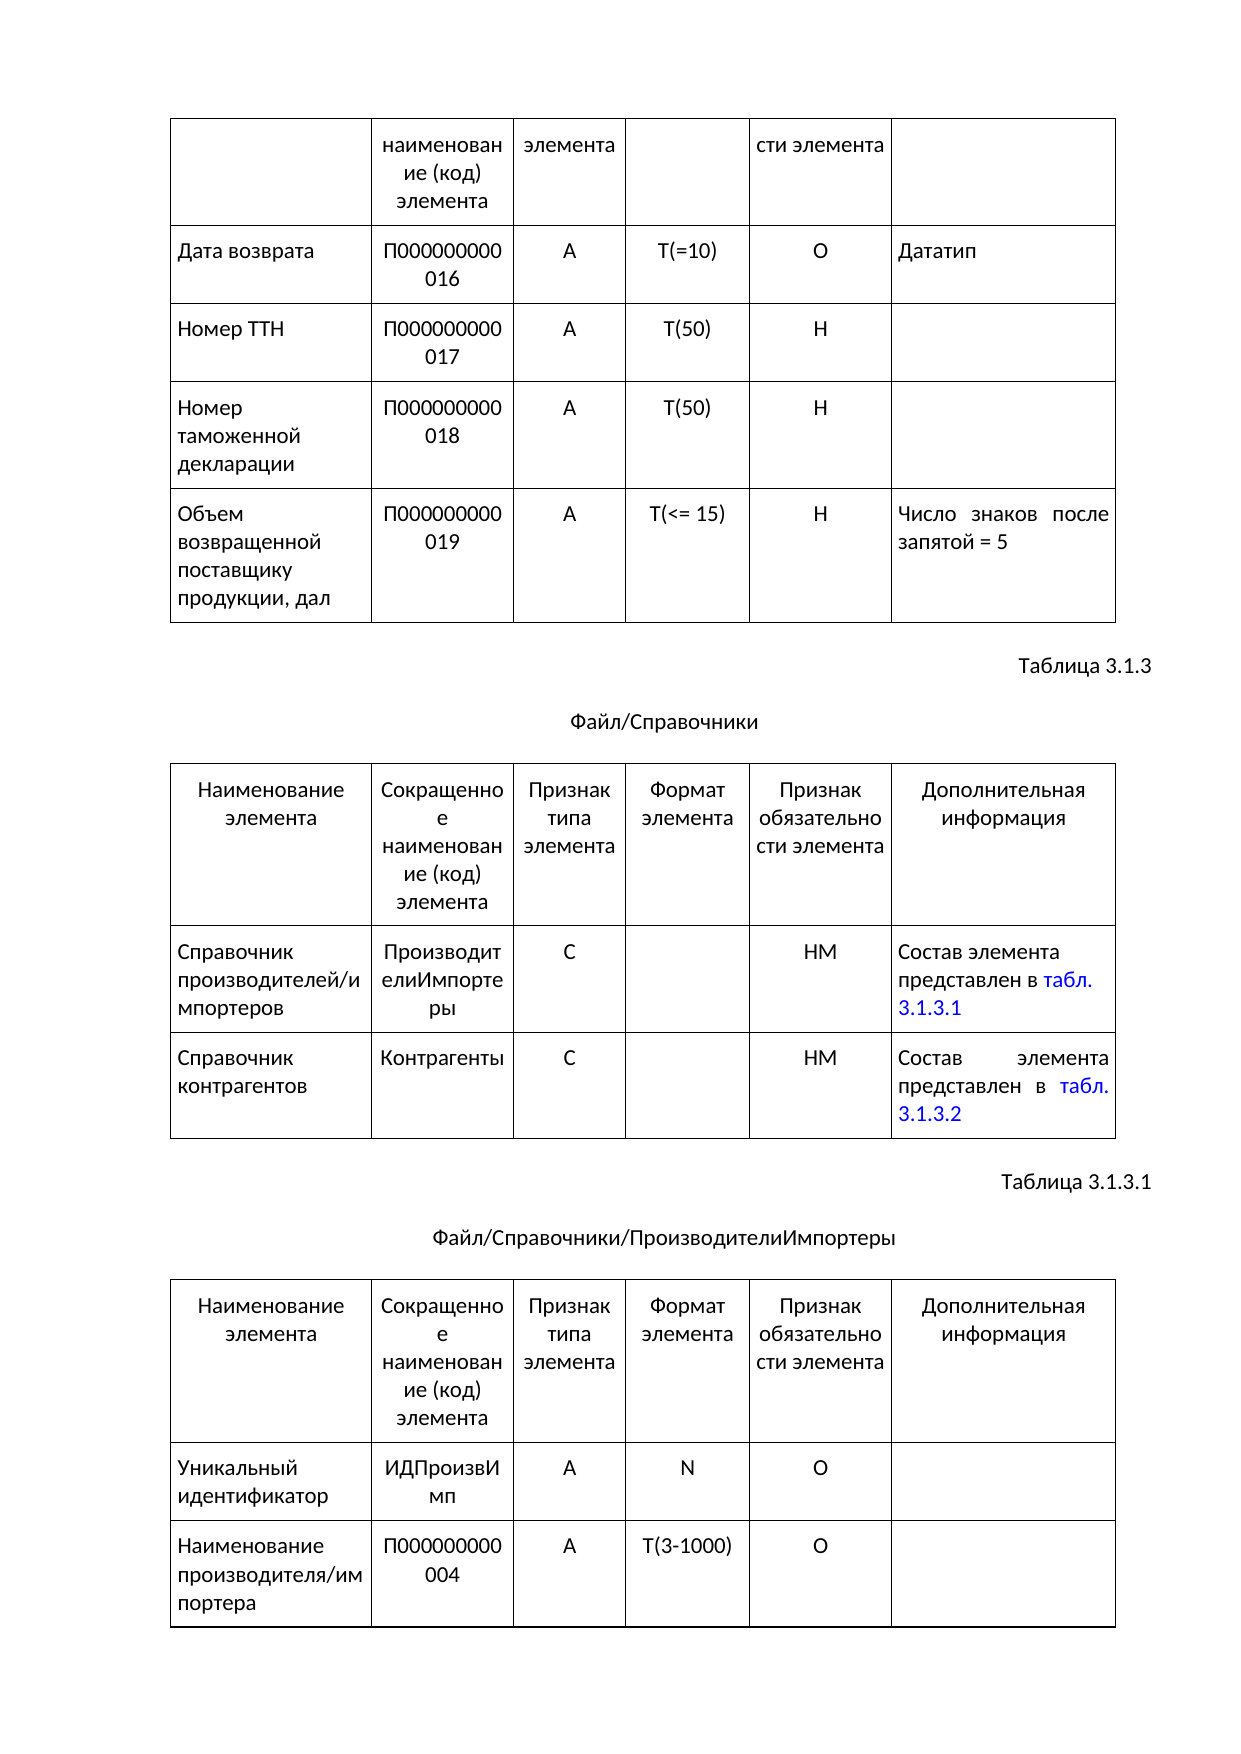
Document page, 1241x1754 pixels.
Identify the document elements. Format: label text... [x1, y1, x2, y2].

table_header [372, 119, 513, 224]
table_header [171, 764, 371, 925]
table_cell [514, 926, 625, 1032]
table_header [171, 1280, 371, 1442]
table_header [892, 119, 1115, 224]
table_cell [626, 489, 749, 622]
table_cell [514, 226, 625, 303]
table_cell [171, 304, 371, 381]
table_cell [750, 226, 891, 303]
text Файл/Справочники [177, 707, 1152, 735]
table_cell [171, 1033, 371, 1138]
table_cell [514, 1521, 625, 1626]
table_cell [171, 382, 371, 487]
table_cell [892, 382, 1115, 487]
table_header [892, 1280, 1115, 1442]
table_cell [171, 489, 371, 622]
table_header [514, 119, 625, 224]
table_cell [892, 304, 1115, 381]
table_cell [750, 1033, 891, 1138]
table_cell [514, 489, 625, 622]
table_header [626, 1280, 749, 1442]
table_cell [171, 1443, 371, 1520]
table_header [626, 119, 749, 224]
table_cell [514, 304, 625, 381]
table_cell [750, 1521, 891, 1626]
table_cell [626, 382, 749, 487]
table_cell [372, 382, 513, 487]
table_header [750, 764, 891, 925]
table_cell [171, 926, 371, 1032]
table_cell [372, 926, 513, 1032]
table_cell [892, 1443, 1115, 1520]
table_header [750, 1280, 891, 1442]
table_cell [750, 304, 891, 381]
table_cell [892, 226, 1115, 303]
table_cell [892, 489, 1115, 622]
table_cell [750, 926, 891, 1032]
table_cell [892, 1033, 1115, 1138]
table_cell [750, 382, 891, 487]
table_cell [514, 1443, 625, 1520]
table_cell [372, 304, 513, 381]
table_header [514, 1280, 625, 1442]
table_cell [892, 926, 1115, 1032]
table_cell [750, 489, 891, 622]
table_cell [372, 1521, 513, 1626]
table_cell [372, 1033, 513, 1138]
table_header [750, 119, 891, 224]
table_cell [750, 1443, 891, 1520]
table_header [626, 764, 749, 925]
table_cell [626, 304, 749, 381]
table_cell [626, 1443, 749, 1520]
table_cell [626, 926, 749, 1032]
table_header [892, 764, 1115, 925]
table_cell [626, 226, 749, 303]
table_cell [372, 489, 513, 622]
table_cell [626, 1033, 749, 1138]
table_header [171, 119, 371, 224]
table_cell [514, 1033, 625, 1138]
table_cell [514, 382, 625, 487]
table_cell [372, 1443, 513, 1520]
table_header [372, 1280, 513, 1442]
text Таблица 3.1.3 [177, 651, 1152, 679]
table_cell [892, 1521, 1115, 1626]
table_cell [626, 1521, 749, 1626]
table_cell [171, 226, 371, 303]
text Файл/Справочники/ПроизводителиИмпортеры [177, 1223, 1152, 1251]
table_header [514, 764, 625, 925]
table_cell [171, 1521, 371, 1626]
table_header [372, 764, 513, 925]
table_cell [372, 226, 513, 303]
text Таблица 3.1.3.1 [177, 1167, 1152, 1195]
